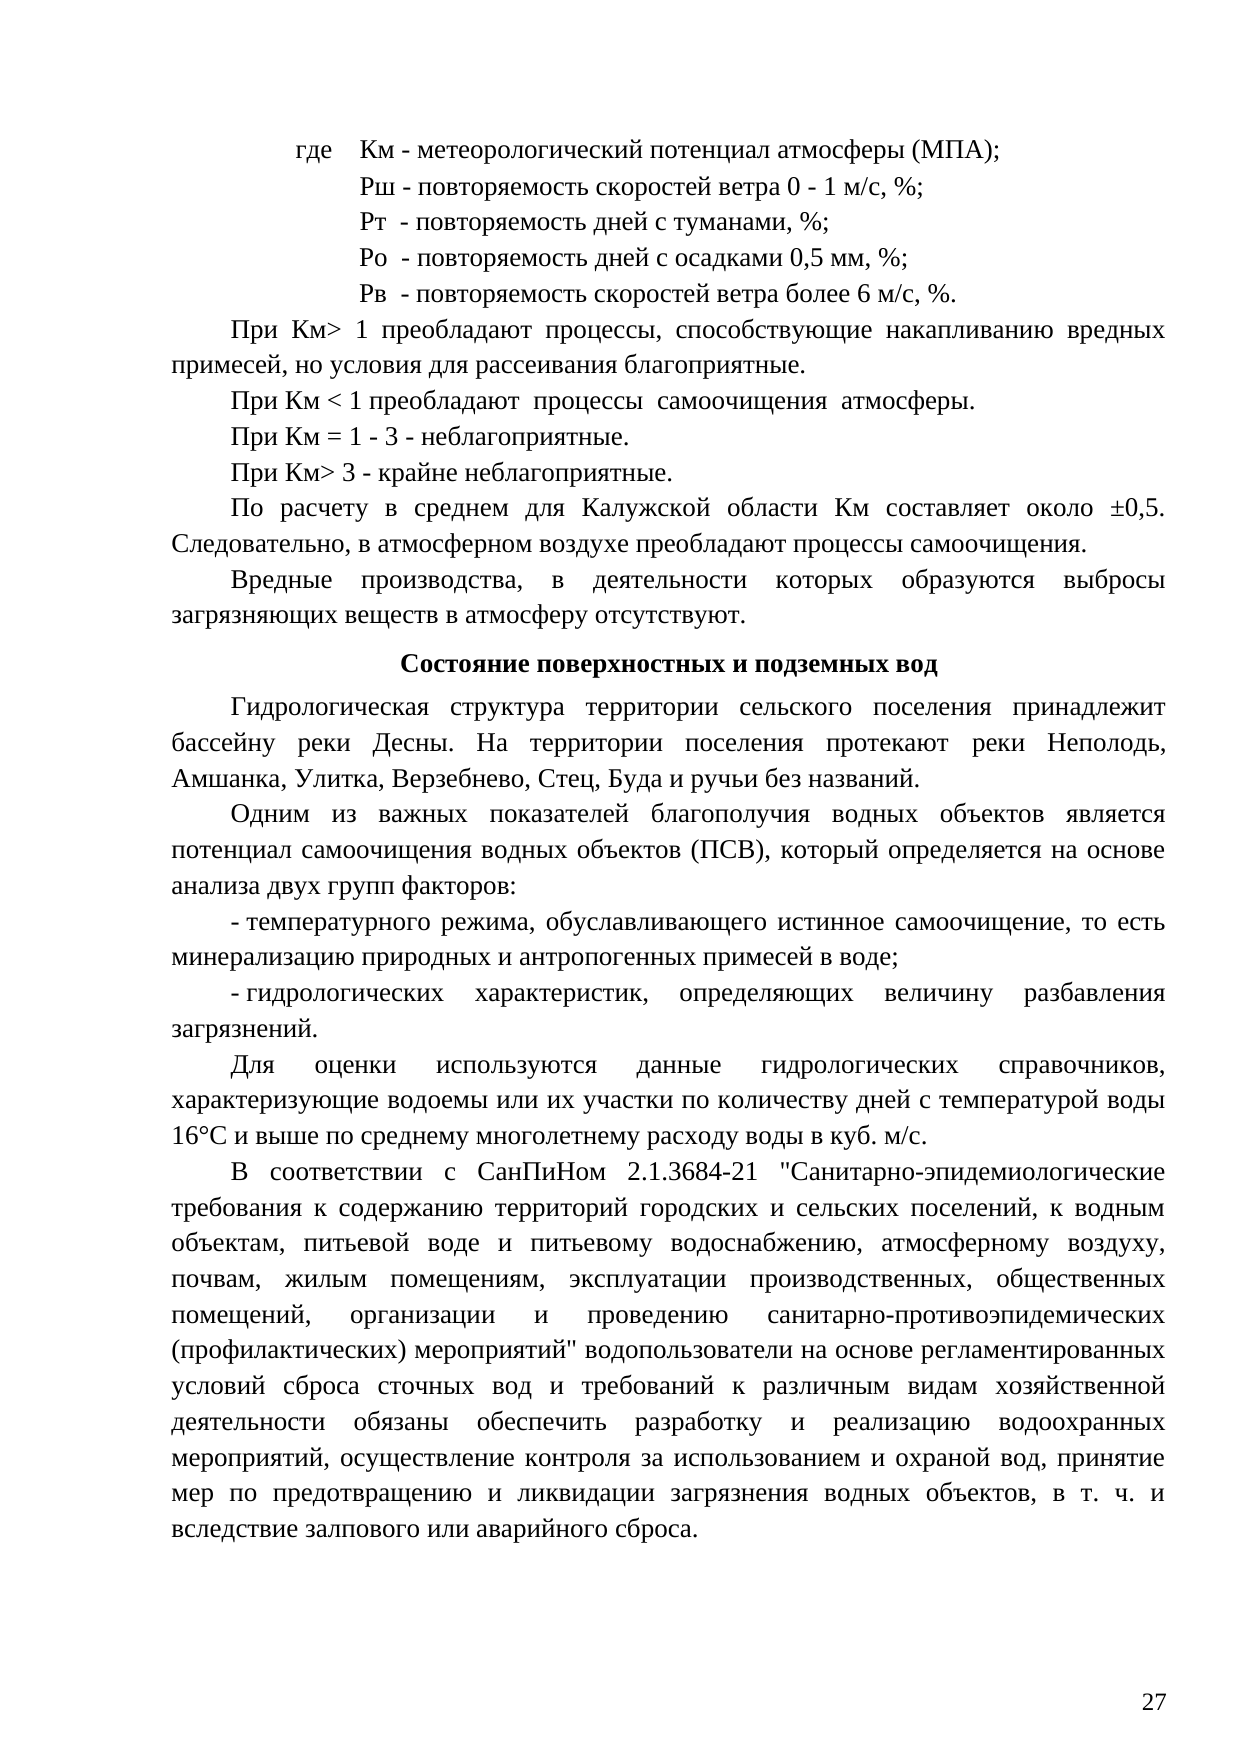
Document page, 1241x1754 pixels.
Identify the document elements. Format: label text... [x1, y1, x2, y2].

text По расчету в среднем для Калужской области Км составляет около ±0,5. Следовательно, в атмосферном воздухе преобладают процессы самоочищения. [171, 491, 1167, 558]
text где Км - метеорологический потенциал атмосферы (МПА); [171, 134, 1167, 165]
text Рш - повторяемость скоростей ветра 0 - 1 м/с, %; [171, 170, 1167, 201]
text При Км> 1 преобладают процессы, способствующие накапливанию вредных примесей, но условия для рассеивания благоприятные. [171, 313, 1167, 379]
text - гидрологических характеристик, определяющих величину разбавления загрязнений. [171, 976, 1167, 1043]
text Для оценки используются данные гидрологических справочников, характеризующие водоемы или их участки по количеству дней с температурой воды 16°C и выше по среднему многолетнему расходу воды в куб. м/с. [171, 1048, 1167, 1150]
text Рв - повторяемость скоростей ветра более 6 м/с, %. [171, 277, 1167, 308]
text Ро - повторяемость дней с осадками 0,5 мм, %; [171, 241, 1167, 272]
text Рт - повторяемость дней с туманами, %; [319, 206, 1167, 237]
text - температурного режима, обуславливающего истинное самоочищение, то есть минерализацию природных и антропогенных примесей в воде; [171, 905, 1167, 972]
text При Км> 3 - крайне неблагоприятные. [171, 456, 1167, 487]
text При Км < 1 преобладают процессы самоочищения атмосферы. [171, 384, 1167, 415]
text При Км = 1 - 3 - неблагоприятные. [171, 420, 1167, 451]
title Состояние поверхностных и подземных вод [171, 647, 1167, 678]
text В соответствии с СанПиНом 2.1.3684-21 "Санитарно-эпидемиологические требования к содержанию территорий городских и сельских поселений, к водным объектам, питьевой воде и питьевому водоснабжению, атмосферному воздуху, почвам, жилым помещениям, эксплуатации производственных, общественных помещений, организации и проведению санитарно-противоэпидемических (профилактических) мероприятий" водопользователи на основе регламентированных условий сброса сточных вод и требований к различным видам хозяйственной деятельности обязаны обеспечить разработку и реализацию водоохранных мероприятий, осуществление контроля за использованием и охраной вод, принятие мер по предотвращению и ликвидации загрязнения водных объектов, в т. ч. и вследствие залпового или аварийного сброса. [171, 1155, 1167, 1543]
text Вредные производства, в деятельности которых образуются выбросы загрязняющих веществ в атмосферу отсутствуют. [171, 563, 1167, 630]
text Одним из важных показателей благополучия водных объектов является потенциал самоочищения водных объектов (ПСВ), который определяется на основе анализа двух групп факторов: [171, 798, 1167, 900]
text Гидрологическая структура территории сельского поселения принадлежит бассейну реки Десны. На территории поселения протекают реки Неполодь, Амшанка, Улитка, Верзебнево, Стец, Буда и ручьи без названий. [171, 690, 1167, 793]
